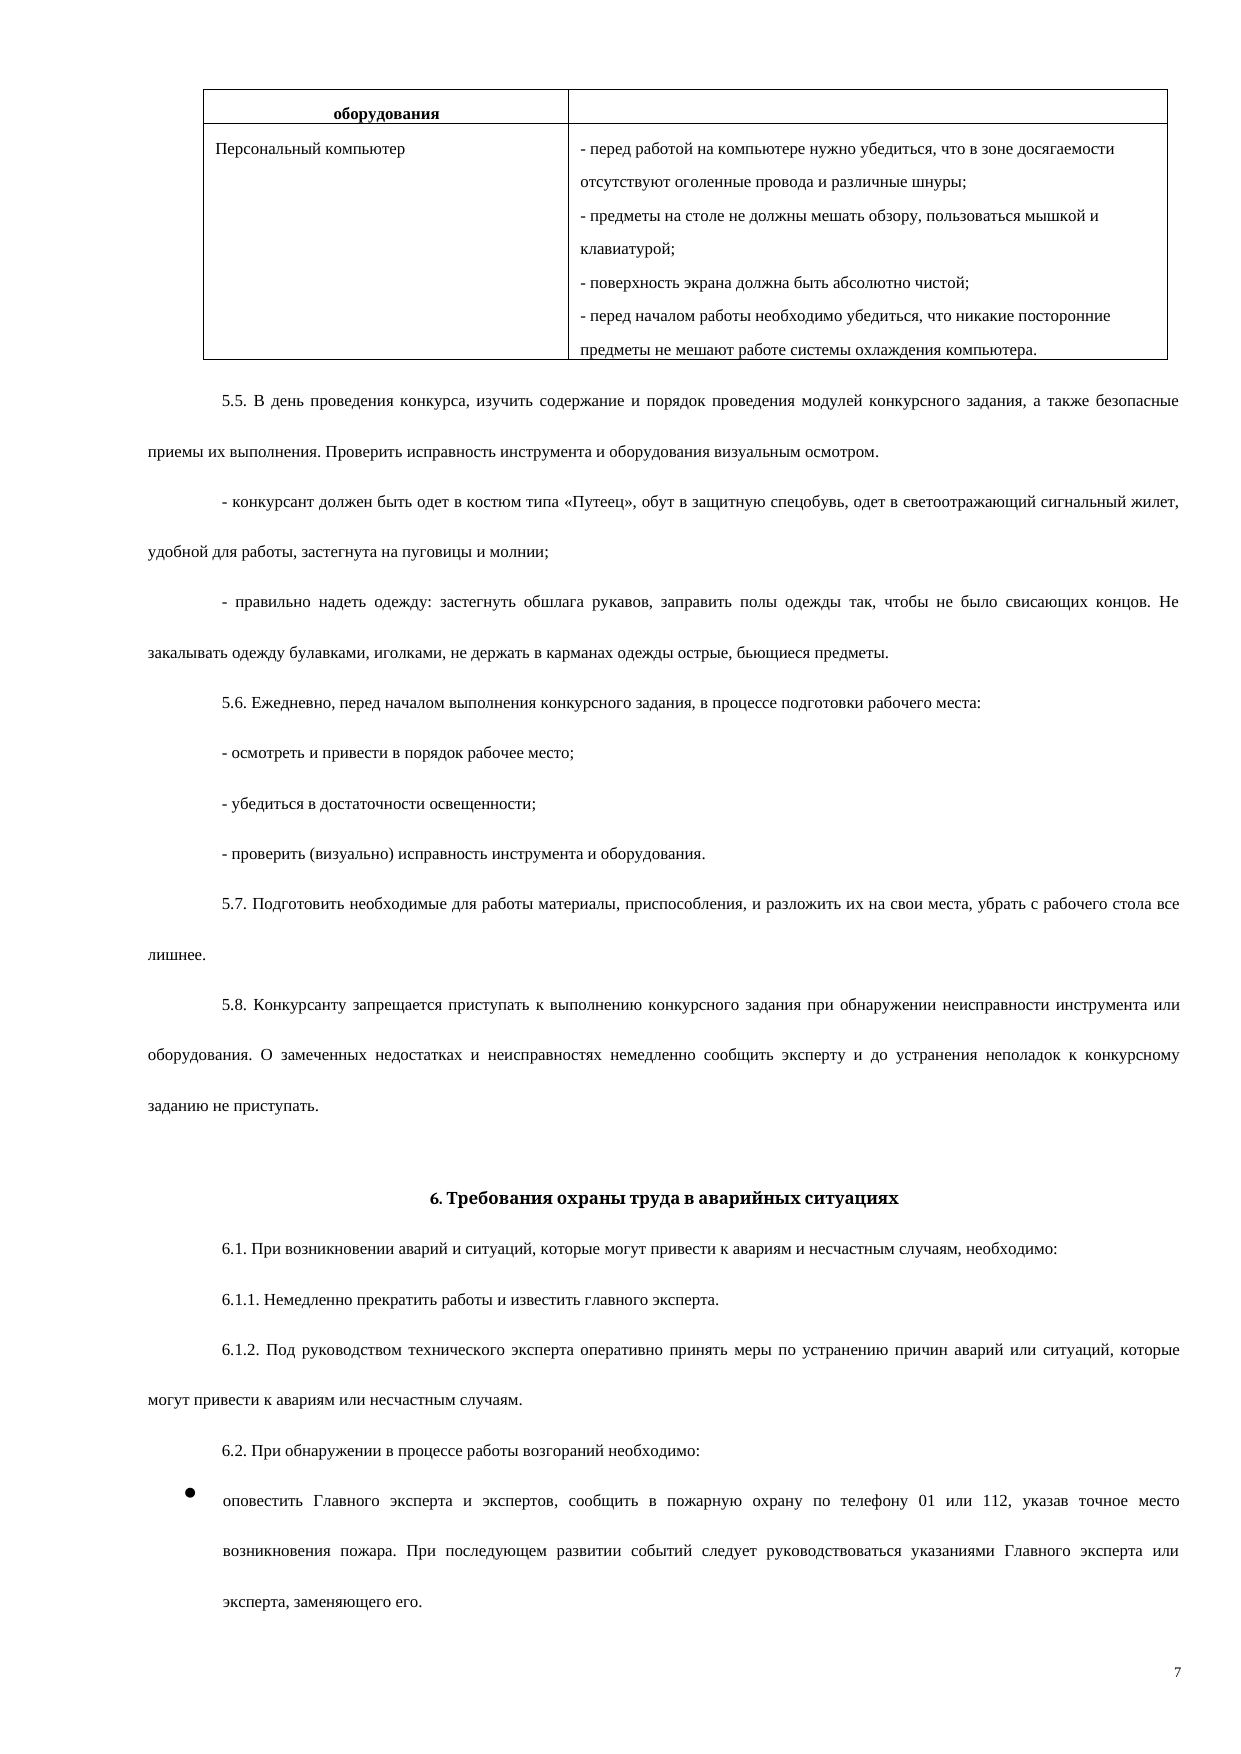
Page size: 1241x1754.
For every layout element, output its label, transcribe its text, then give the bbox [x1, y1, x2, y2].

text 5.8. Конкурсанту запрещается приступать к выполнению конкурсного задания при обнаружении неисправности инструмента или оборудования. О замеченных недостатках и неисправностях немедленно сообщить эксперту и до устранения неполадок к конкурсному заданию не приступать. [148, 981, 1181, 1115]
table_cell - перед работой на компьютере нужно убедиться, что в зоне досягаемости отсутствуют оголенные провода и различные шнуры; - предметы на столе не должны мешать обзору, пользоваться мышкой и клавиатурой; - поверхность экрана должна быть абсолютно чистой; - перед началом работы необходимо убедиться, что никакие посторонние предметы не мешают работе системы охлаждения компьютера. [569, 124, 1167, 359]
text 5.6. Ежедневно, перед началом выполнения конкурсного задания, в процессе подготовки рабочего места: [148, 679, 1181, 712]
text - конкурсант должен быть одет в костюм типа «Путеец», обут в защитную спецобувь, одет в светоотражающий сигнальный жилет, удобной для работы, застегнута на пуговицы и молнии; [148, 477, 1181, 561]
text 6.2. При обнаружении в процессе работы возгораний необходимо: [148, 1426, 1181, 1460]
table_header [204, 90, 568, 123]
text 6. Требования охраны труда в аварийных ситуациях [148, 1175, 1181, 1208]
text - убедиться в достаточности освещенности; [148, 779, 1181, 813]
text 5.7. Подготовить необходимые для работы материалы, приспособления, и разложить их на свои места, убрать с рабочего стола все лишнее. [148, 880, 1181, 964]
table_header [569, 90, 1167, 123]
text - проверить (визуально) исправность инструмента и оборудования. [148, 830, 1181, 863]
text 6.1.2. Под руководством технического эксперта оперативно принять меры по устранению причин аварий или ситуаций, которые могут привести к авариям или несчастным случаям. [148, 1326, 1181, 1409]
text 6.1. При возникновении аварий и ситуаций, которые могут привести к авариям и несчастным случаям, необходимо: [148, 1225, 1181, 1258]
text 5.5. В день проведения конкурса, изучить содержание и порядок проведения модулей конкурсного задания, а также безопасные приемы их выполнения. Проверить исправность инструмента и оборудования визуальным осмотром. [148, 377, 1181, 461]
text 6.1.1. Немедленно прекратить работы и известить главного эксперта. [148, 1275, 1181, 1309]
text - правильно надеть одежду: застегнуть обшлага рукавов, заправить полы одежды так, чтобы не было свисающих концов. Не закалывать одежду булавками, иголками, не держать в карманах одежды острые, бьющиеся предметы. [148, 578, 1181, 662]
list оповестить Главного эксперта и экспертов, сообщить в пожарную охрану по телефону 01 или 112, указав точное место возникновения пожара. При последующем развитии событий следует руководствоваться указаниями Главного эксперта или эксперта, заменяющего его. [185, 1477, 1181, 1611]
text - осмотреть и привести в порядок рабочее место; [148, 729, 1181, 763]
table_cell Персональный компьютер [204, 124, 568, 359]
